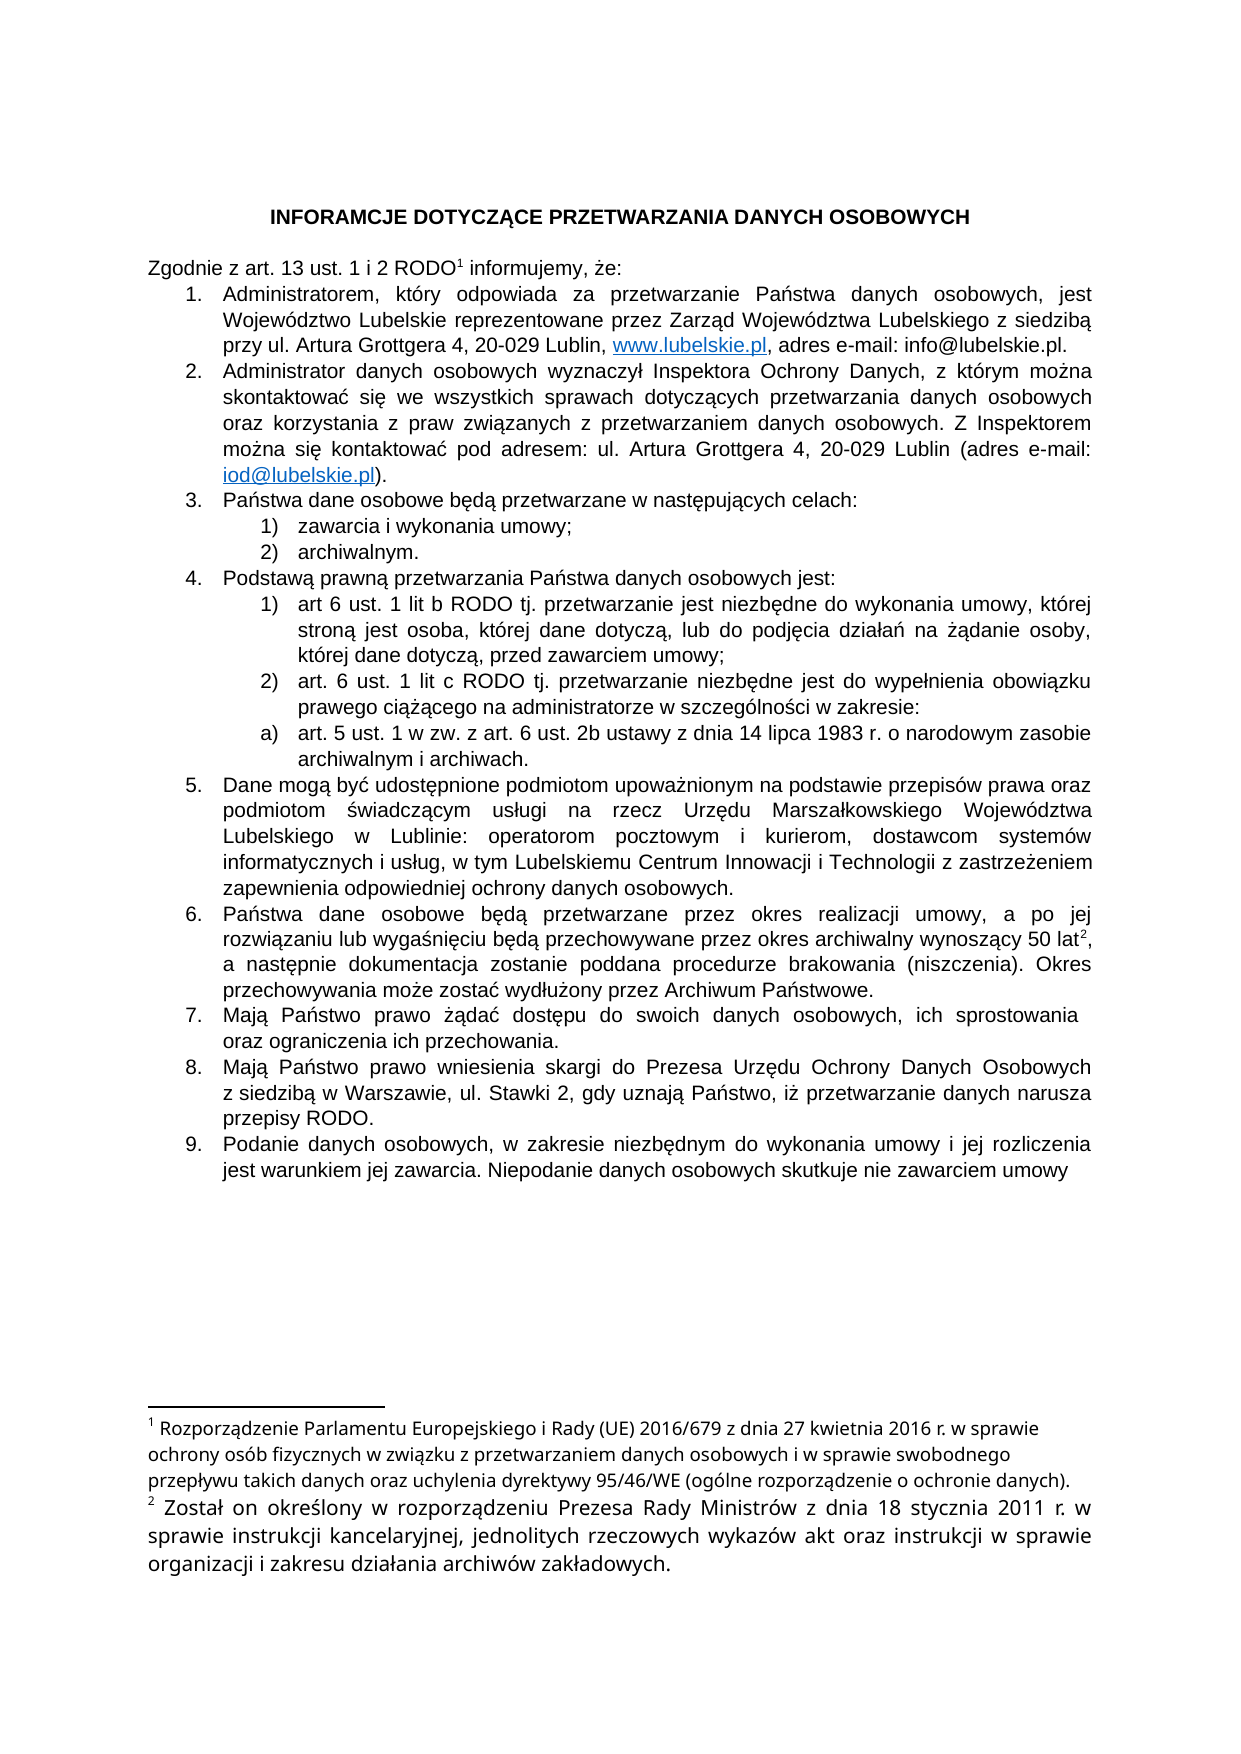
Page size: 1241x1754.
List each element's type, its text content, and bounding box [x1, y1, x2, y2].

list Państwa dane osobowe będą przetwarzane przez okres realizacji umowy, a po jej rozwiązaniu lub wygaśnięciu będą przechowywane przez okres archiwalny wynoszący 50 lat, a następnie dokumentacja zostanie poddana procedurze brakowania (niszczenia). Okres przechowywania może zostać wydłużony przez Archiwum Państwowe. [185, 902, 1093, 1001]
list archiwalnym. [260, 540, 1093, 564]
list Administratorem, który odpowiada za przetwarzanie Państwa danych osobowych, jest Województwo Lubelskie reprezentowane przez Zarząd Województwa Lubelskiego z siedzibą przy ul. Artura Grottgera 4, 20-029 Lublin, www.lubelskie.pl, adres e-mail: info@lubelskie.pl. [185, 282, 1093, 357]
text Zgodnie z art. 13 ust. 1 i 2 RODO informujemy, że: [148, 256, 1093, 280]
list Państwa dane osobowe będą przetwarzane w następujących celach: [185, 488, 1093, 512]
list Dane mogą być udostępnione podmiotom upoważnionym na podstawie przepisów prawa oraz podmiotom świadczącym usługi na rzecz Urzędu Marszałkowskiego Województwa Lubelskiego w Lublinie: operatorom pocztowym i kurierom, dostawcom systemów informatycznych i usług, w tym Lubelskiemu Centrum Innowacji i Technologii z zastrzeżeniem zapewnienia odpowiedniej ochrony danych osobowych. [185, 772, 1093, 900]
list Administrator danych osobowych wyznaczył Inspektora Ochrony Danych, z którym można skontaktować się we wszystkich sprawach dotyczących przetwarzania danych osobowych oraz korzystania z praw związanych z przetwarzaniem danych osobowych. Z Inspektorem można się kontaktować pod adresem: ul. Artura Grottgera 4, 20-029 Lublin (adres e-mail: iod@lubelskie.pl). [185, 359, 1093, 486]
list Podstawą prawną przetwarzania Państwa danych osobowych jest: [185, 566, 1093, 590]
list Mają Państwo prawo wniesienia skargi do Prezesa Urzędu Ochrony Danych Osobowych z siedzibą w Warszawie, ul. Stawki 2, gdy uznają Państwo, iż przetwarzanie danych narusza przepisy RODO. [185, 1054, 1093, 1130]
text INFORAMCJE DOTYCZĄCE PRZETWARZANIA DANYCH OSOBOWYCH [148, 205, 1093, 229]
list art 6 ust. 1 lit b RODO tj. przetwarzanie jest niezbędne do wykonania umowy, której stroną jest osoba, której dane dotyczą, lub do podjęcia działań na żądanie osoby, której dane dotyczą, przed zawarciem umowy; [260, 592, 1093, 667]
list art. 6 ust. 1 lit c RODO tj. przetwarzanie niezbędne jest do wypełnienia obowiązku prawego ciążącego na administratorze w szczególności w zakresie: [260, 669, 1093, 719]
list Mają Państwo prawo żądać dostępu do swoich danych osobowych, ich sprostowania oraz ograniczenia ich przechowania. [185, 1003, 1093, 1053]
list art. 5 ust. 1 w zw. z art. 6 ust. 2b ustawy z dnia 14 lipca 1983 r. o narodowym zasobie archiwalnym i archiwach. [260, 721, 1093, 771]
list Podanie danych osobowych, w zakresie niezbędnym do wykonania umowy i jej rozliczenia jest warunkiem jej zawarcia. Niepodanie danych osobowych skutkuje nie zawarciem umowy [185, 1132, 1093, 1182]
list zawarcia i wykonania umowy; [260, 514, 1093, 538]
